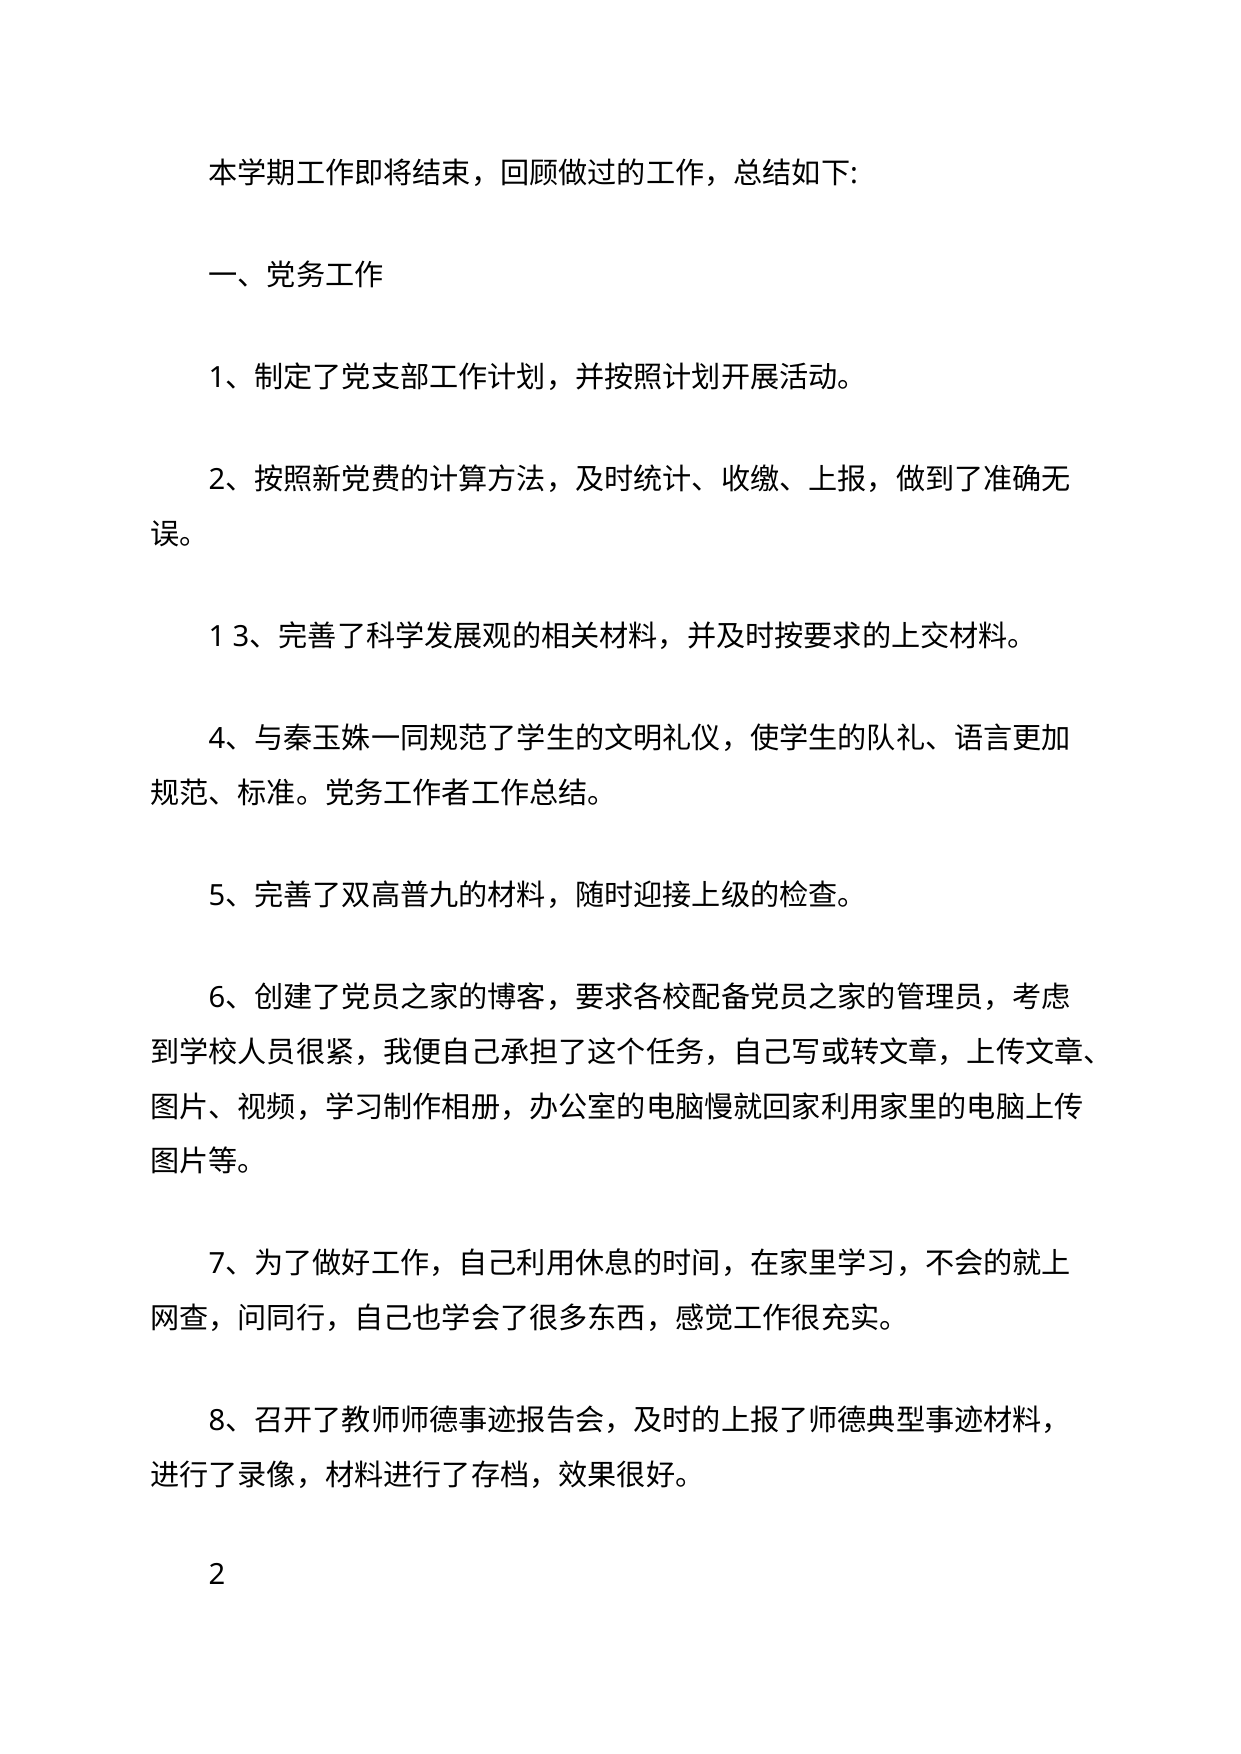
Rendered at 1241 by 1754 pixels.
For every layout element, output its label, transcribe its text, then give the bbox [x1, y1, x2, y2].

text 本学期工作即将结束，回顾做过的工作，总结如下: [150, 150, 1090, 192]
text 6、创建了党员之家的博客，要求各校配备党员之家的管理员，考虑到学校人员很紧，我便自己承担了这个任务，自己写或转文章，上传文章、图片、视频，学习制作相册，办公室的电脑慢就回家利用家里的电脑上传图片等。 [150, 973, 1090, 1180]
text 2 [150, 1553, 1090, 1593]
text 5、完善了双高普九的材料，随时迎接上级的检查。 [150, 871, 1090, 914]
text 一、党务工作 [150, 252, 1090, 294]
text 1、制定了党支部工作计划，并按照计划开展活动。 [150, 354, 1090, 396]
text 4、与秦玉姝一同规范了学生的文明礼仪，使学生的队礼、语言更加规范、标准。党务工作者工作总结。 [150, 714, 1090, 812]
text 7、为了做好工作，自己利用休息的时间，在家里学习，不会的就上网查，问同行，自己也学会了很多东西，感觉工作很充实。 [150, 1240, 1090, 1337]
text 1 3、完善了科学发展观的相关材料，并及时按要求的上交材料。 [150, 612, 1090, 655]
text 2、按照新党费的计算方法，及时统计、收缴、上报，做到了准确无误。 [150, 456, 1090, 553]
text 8、召开了教师师德事迹报告会，及时的上报了师德典型事迹材料，进行了录像，材料进行了存档，效果很好。 [150, 1397, 1090, 1494]
